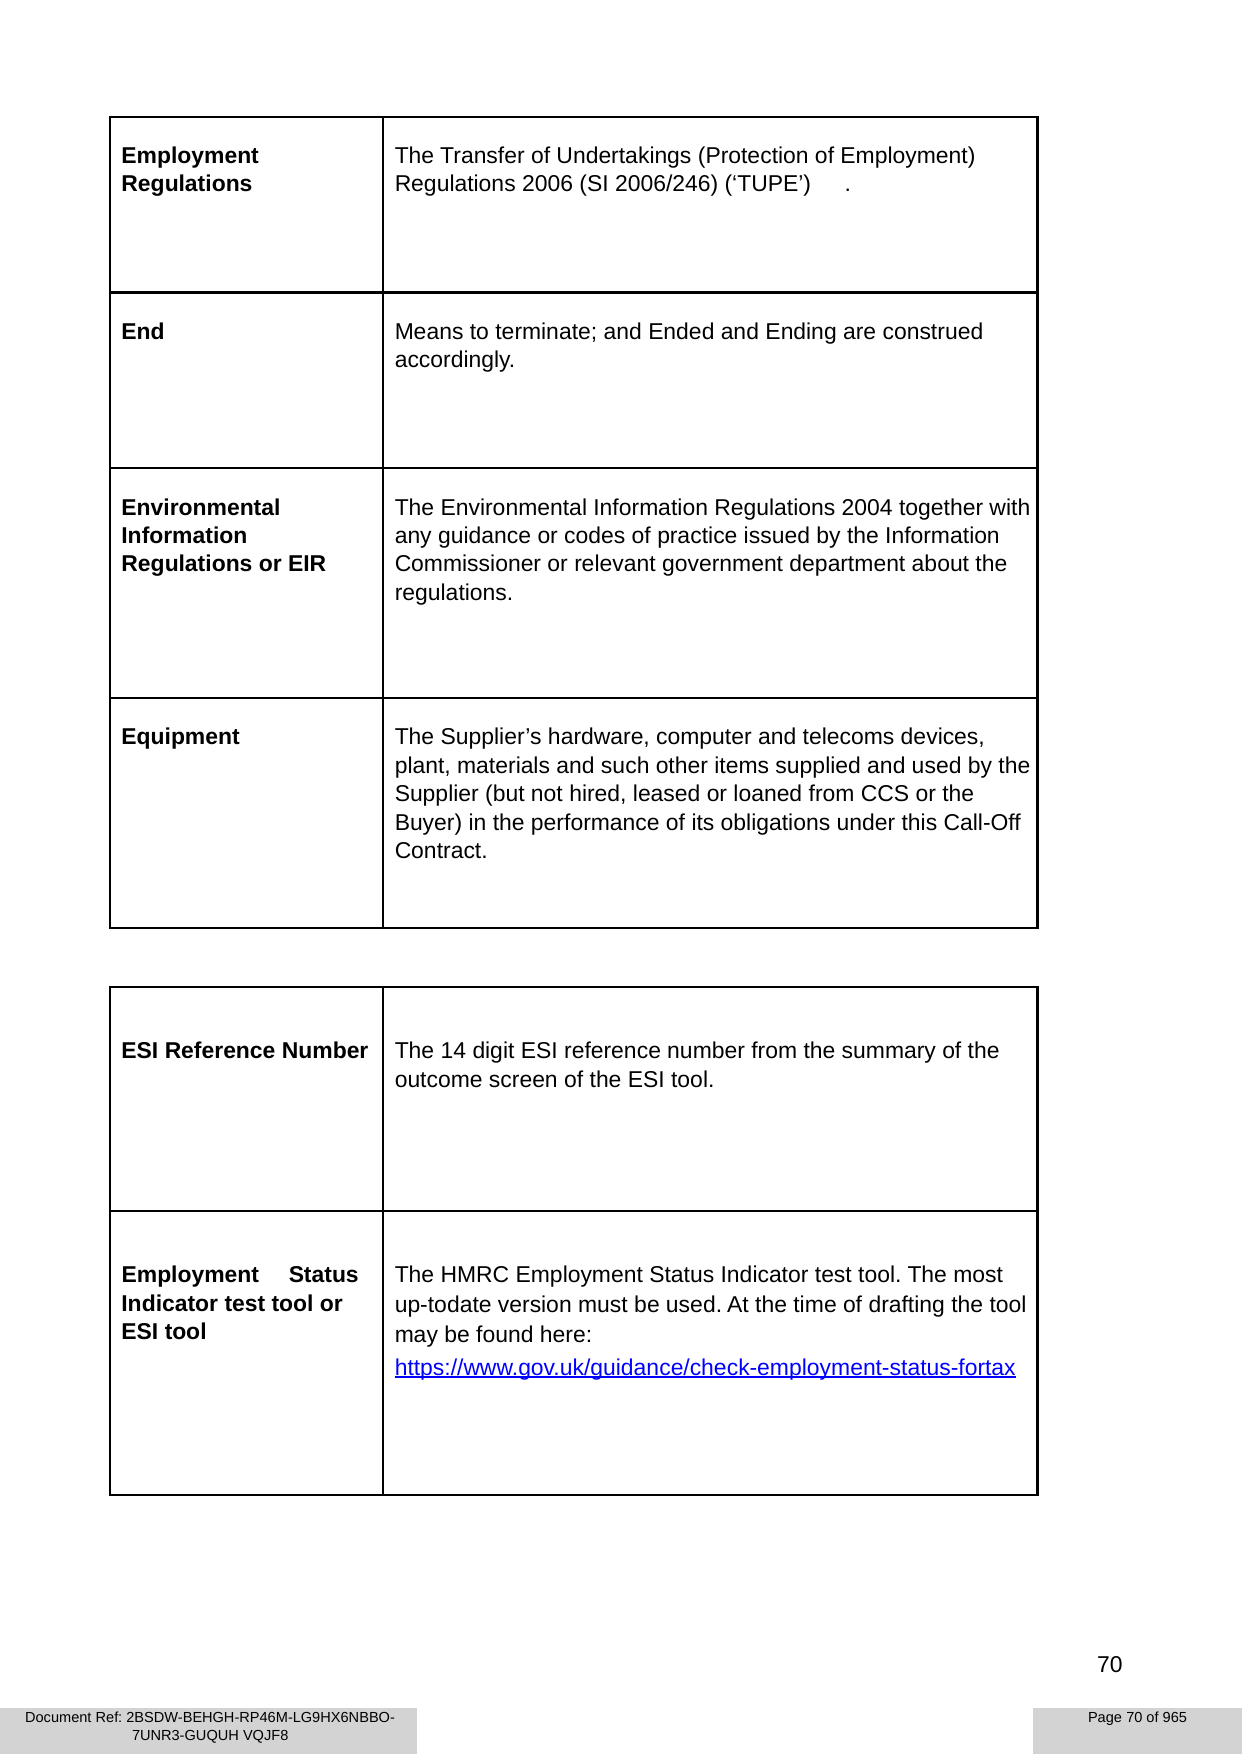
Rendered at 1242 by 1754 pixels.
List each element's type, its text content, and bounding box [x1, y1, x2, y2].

table_cell Equipment [111, 699, 382, 927]
table_cell Environmental Information Regulations or EIR [111, 469, 382, 697]
table_cell End [111, 294, 382, 467]
table_cell Means to terminate; and Ended and Ending are construed accordingly. [384, 294, 1036, 467]
table_header The 14 digit ESI reference number from the summary of the outcome screen of the ESI tool. [384, 988, 1036, 1210]
table_cell The Supplier’s hardware, computer and telecoms devices, plant, materials and such other items supplied and used by the Supplier (but not hired, leased or loaned from CCS or the Buyer) in the performance of its obligations under this Call-Off Contract. [384, 699, 1036, 927]
table_cell The HMRC Employment Status Indicator test tool. The most up-todate version must be used. At the time of drafting the tool may be found here: https://www.gov.uk/guidance/check-employment-status-fortax [384, 1212, 1036, 1494]
table_header ESI Reference Number [111, 988, 382, 1210]
table_cell Employment Regulations [111, 118, 382, 291]
table_cell The Transfer of Undertakings (Protection of Employment) Regulations 2006 (SI 2006/246) (‘TUPE’) . [384, 118, 1036, 291]
table_cell Employment Status Indicator test tool or ESI tool [111, 1212, 382, 1494]
table_cell The Environmental Information Regulations 2004 together with any guidance or codes of practice issued by the Information Commissioner or relevant government department about the regulations. [384, 469, 1036, 697]
